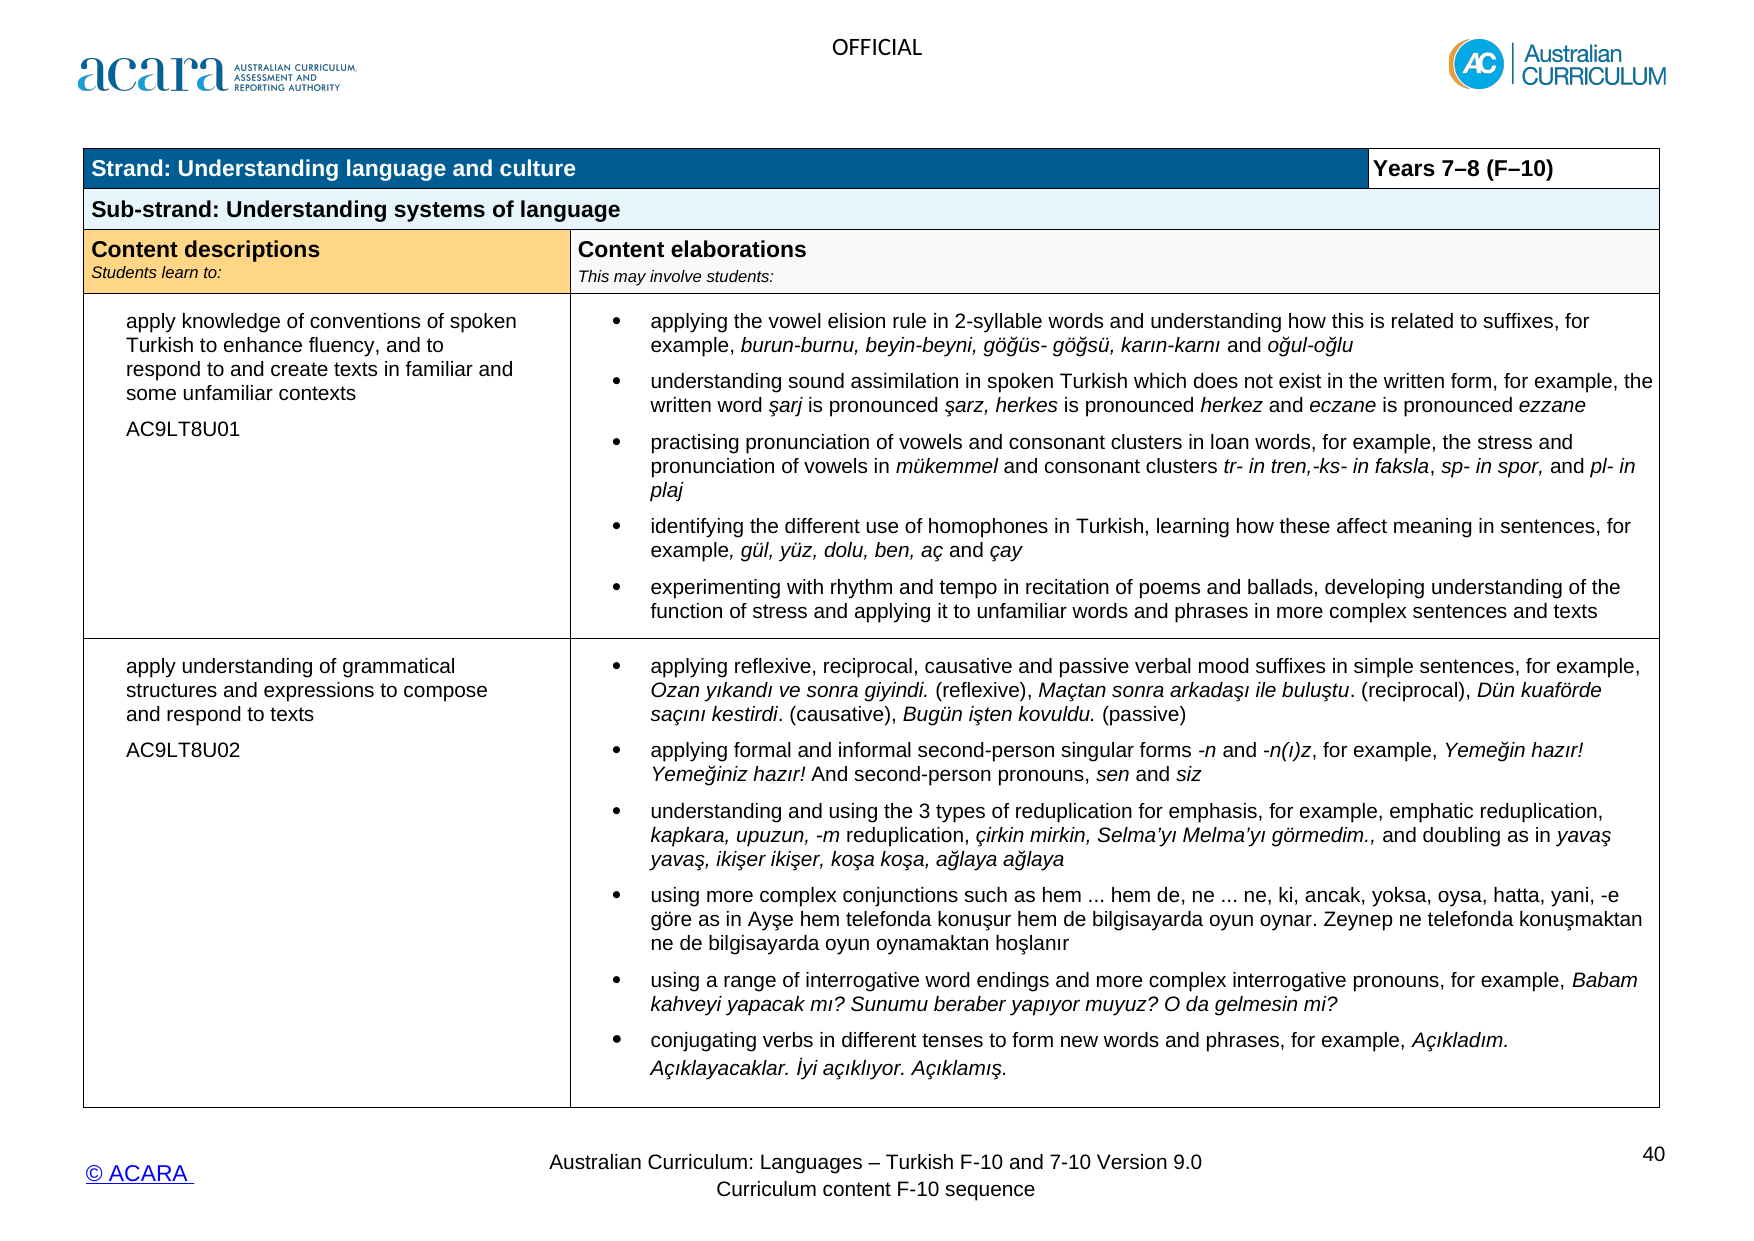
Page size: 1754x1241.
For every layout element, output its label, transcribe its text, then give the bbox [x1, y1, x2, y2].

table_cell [84, 639, 570, 1107]
table_cell apply knowledge of conventions of spoken Turkish to enhance fluency, and to respond to and create texts in familiar and some unfamiliar contexts AC9LT8U01 [84, 294, 570, 637]
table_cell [571, 639, 1659, 1107]
picture [1448, 39, 1471, 89]
picture [1487, 39, 1666, 89]
table_cell Content descriptions Students learn to: [84, 230, 570, 293]
picture [1464, 53, 1495, 73]
table_header Strand: Understanding language and culture [84, 149, 1368, 188]
table_cell Content elaborations This may involve students: [571, 230, 1659, 293]
table_cell applying the vowel elision rule in 2-syllable words and understanding how this is related to suffixes, for example, burun-burnu, beyin-beyni, göğüs- göğsü, karın-karnı and oğul-oğlu understanding sound assimilation in spoken Turkish which does not exist in the written form, for example, the written word şarj is pronounced şarz, herkes is pronounced herkez and eczane is pronounced ezzane practising pronunciation of vowels and consonant clusters in loan words, for example, the stress and pronunciation of vowels in mükemmel and consonant clusters tr- in tren,-ks- in faksla, sp- in spor, and pl- in plaj identifying the different use of homophones in Turkish, learning how these affect meaning in sentences, for example, gül, yüz, dolu, ben, aç and çay experimenting with rhythm and tempo in recitation of poems and ballads, developing understanding of the function of stress and applying it to unfamiliar words and phrases in more complex sentences and texts [571, 294, 1659, 637]
picture [78, 58, 357, 91]
table_cell Sub-strand: Understanding systems of language [84, 189, 1659, 229]
table_header Years 7–8 (F–10) [1369, 149, 1659, 188]
